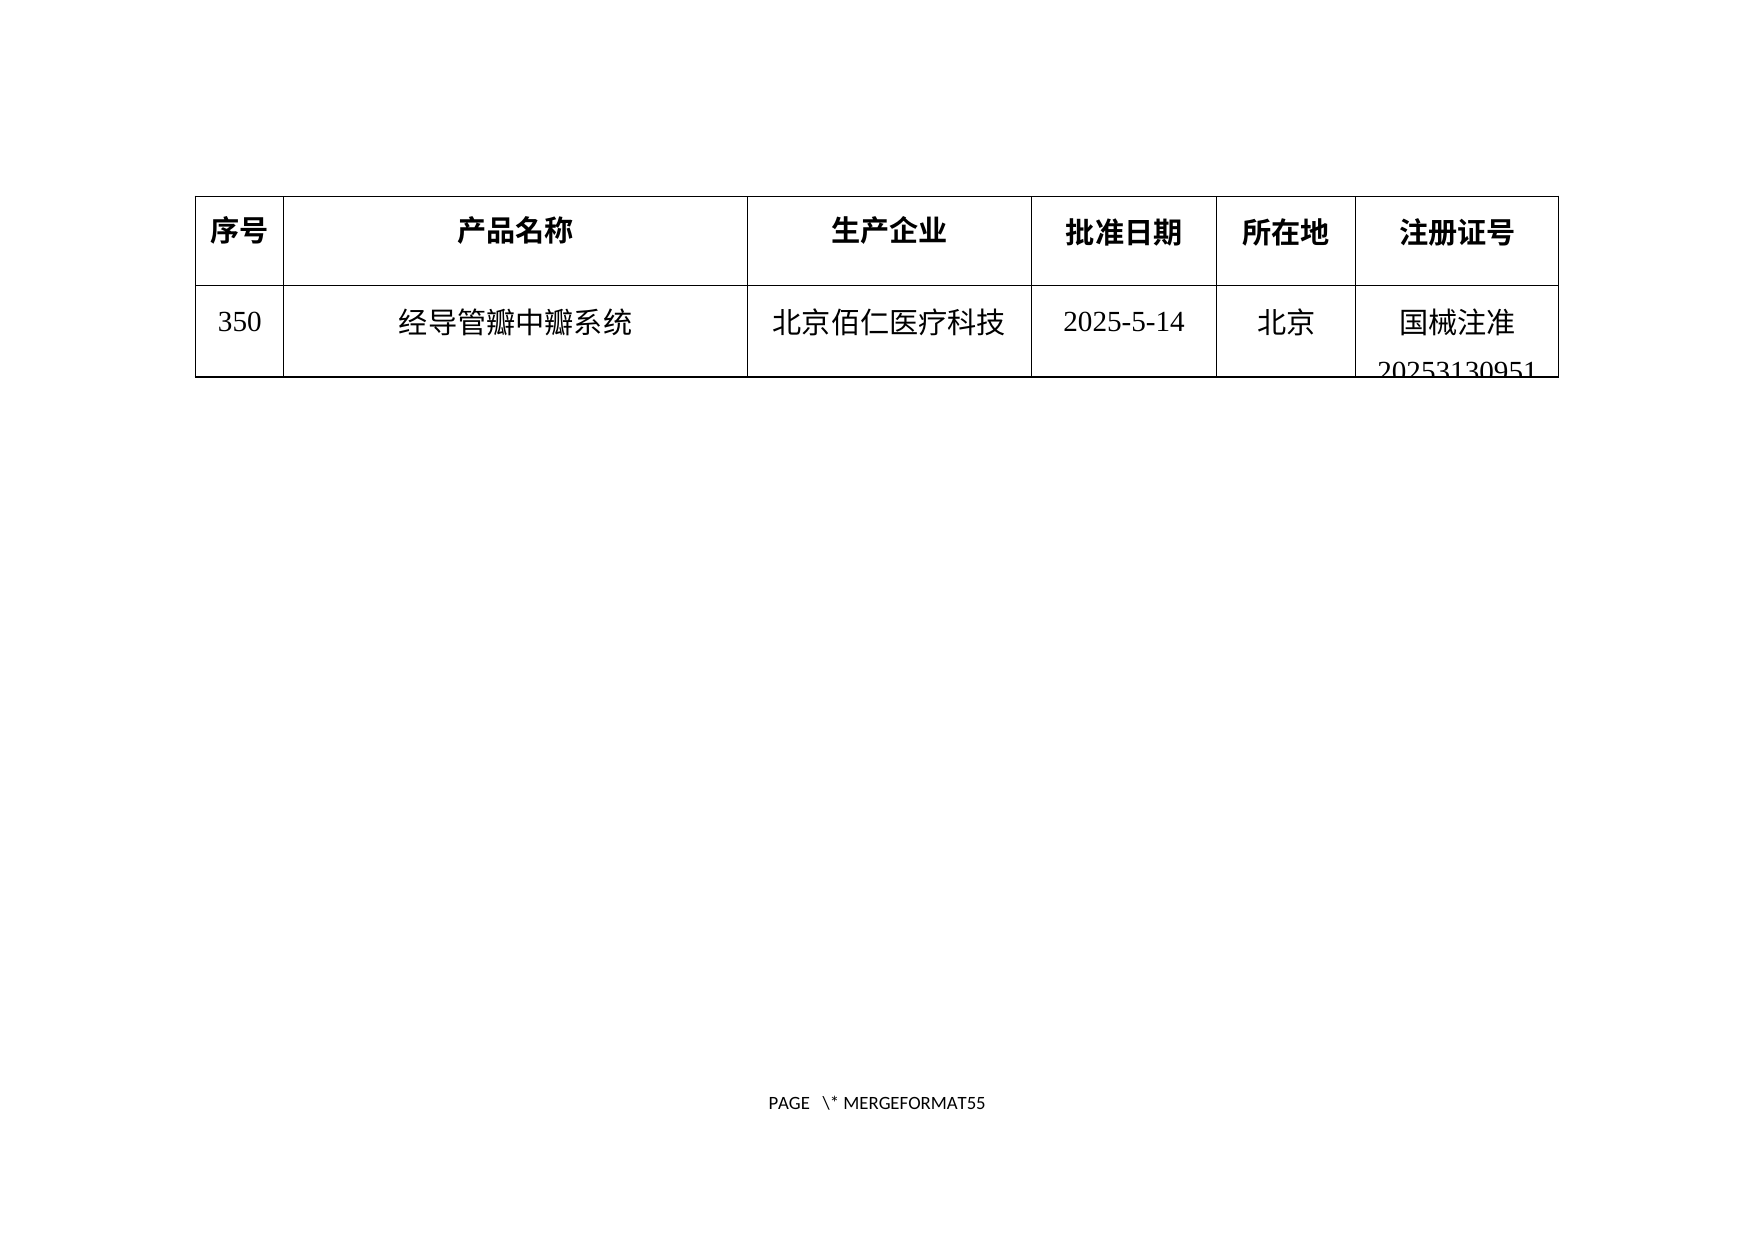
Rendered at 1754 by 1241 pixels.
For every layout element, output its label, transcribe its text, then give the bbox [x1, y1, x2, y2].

table_header 序号 [196, 197, 283, 285]
table_header 生产企业 [748, 197, 1031, 285]
table_header 所在地 [1217, 197, 1355, 285]
table_cell 350 [196, 286, 283, 376]
table_header 批准日期 [1032, 197, 1216, 285]
table_cell 经导管瓣中瓣系统 [284, 286, 747, 376]
table_header 注册证号 [1356, 197, 1558, 285]
table_cell 国械注准20253130951 [1356, 286, 1558, 376]
table_cell 北京佰仁医疗科技股份有限公司 [748, 286, 1031, 376]
table_cell 北京 [1217, 286, 1355, 376]
table_header 产品名称 [284, 197, 747, 285]
table_cell 2025-5-14 [1032, 286, 1216, 376]
